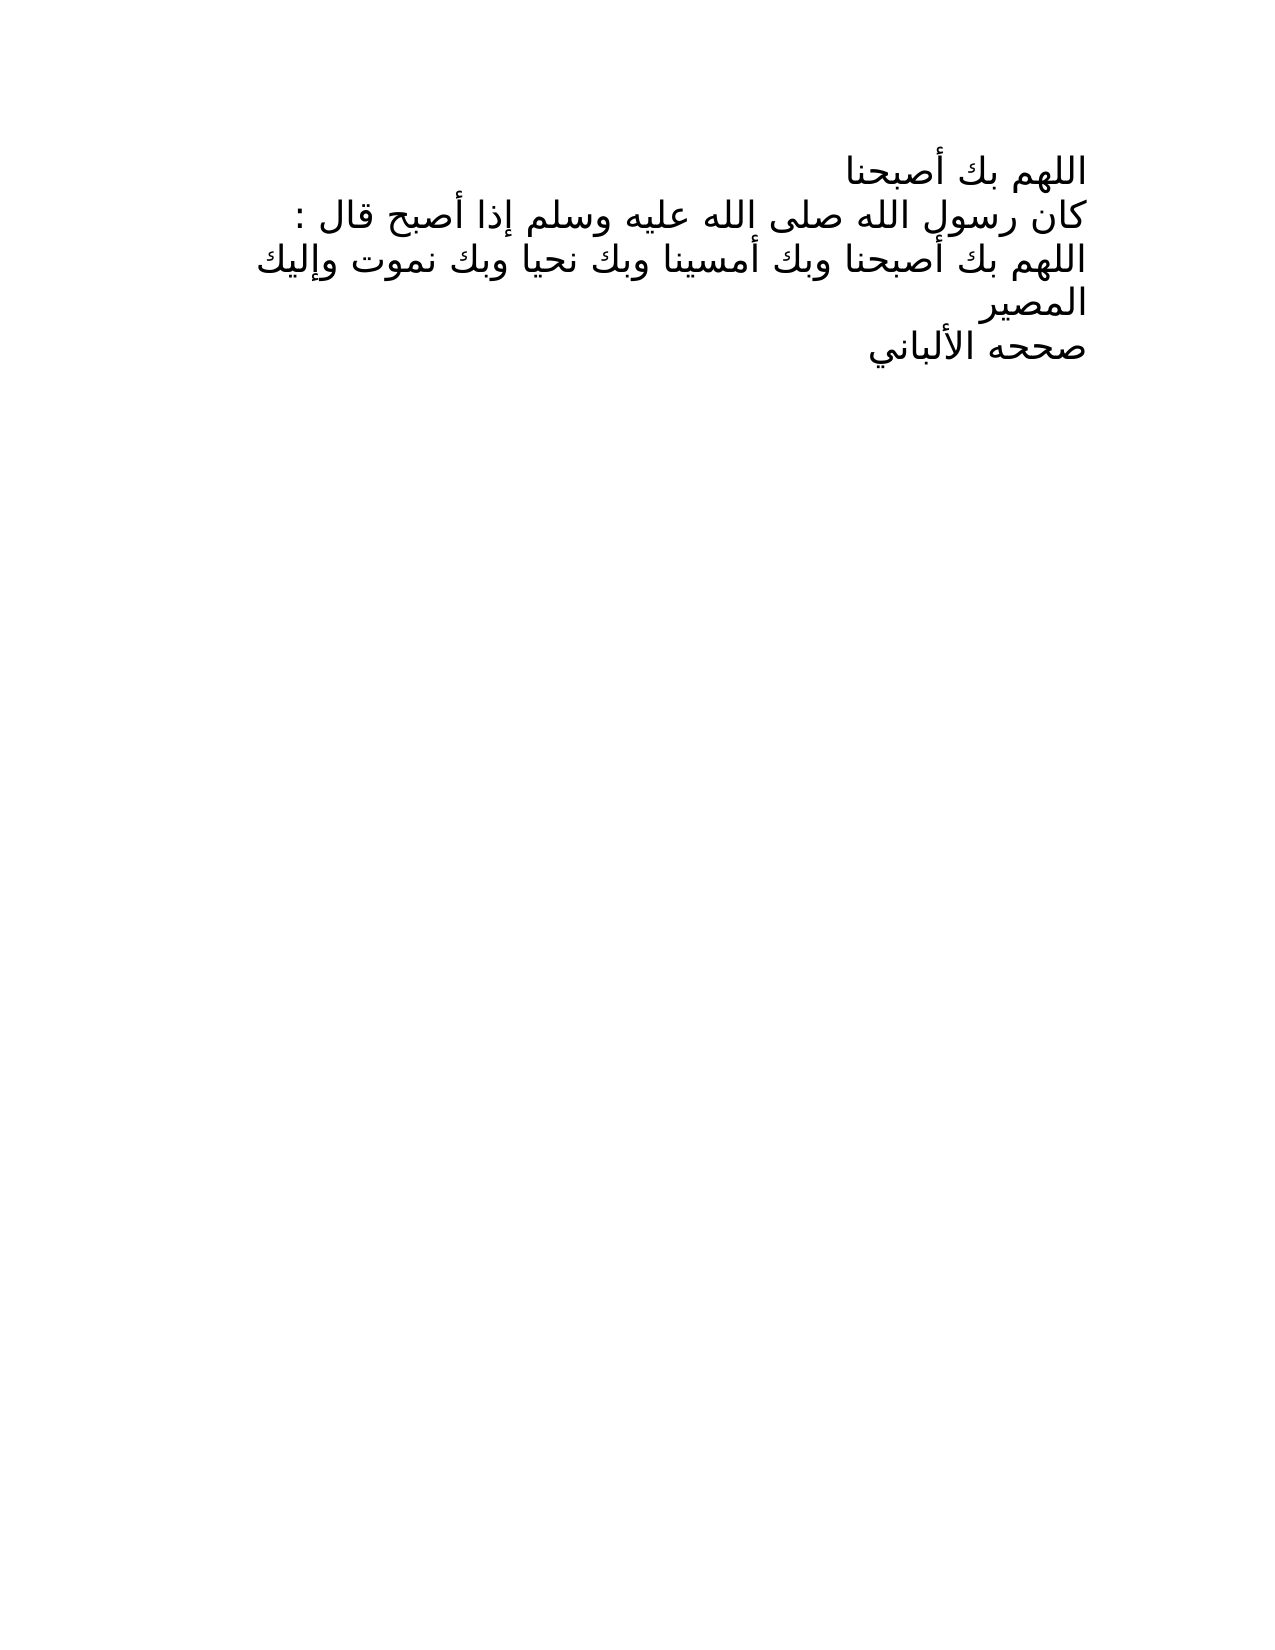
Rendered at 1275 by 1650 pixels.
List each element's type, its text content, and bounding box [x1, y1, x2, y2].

text كان رسول الله صلى الله عليه وسلم إذا أصبح قال : [187, 194, 1087, 237]
text صححه الألباني [187, 324, 1087, 368]
text اللهم بك أصبحنا وبك أمسينا وبك نحيا وبك نموت وإليك المصير [187, 237, 1087, 324]
text اللهم بك أصبحنا [187, 150, 1087, 194]
